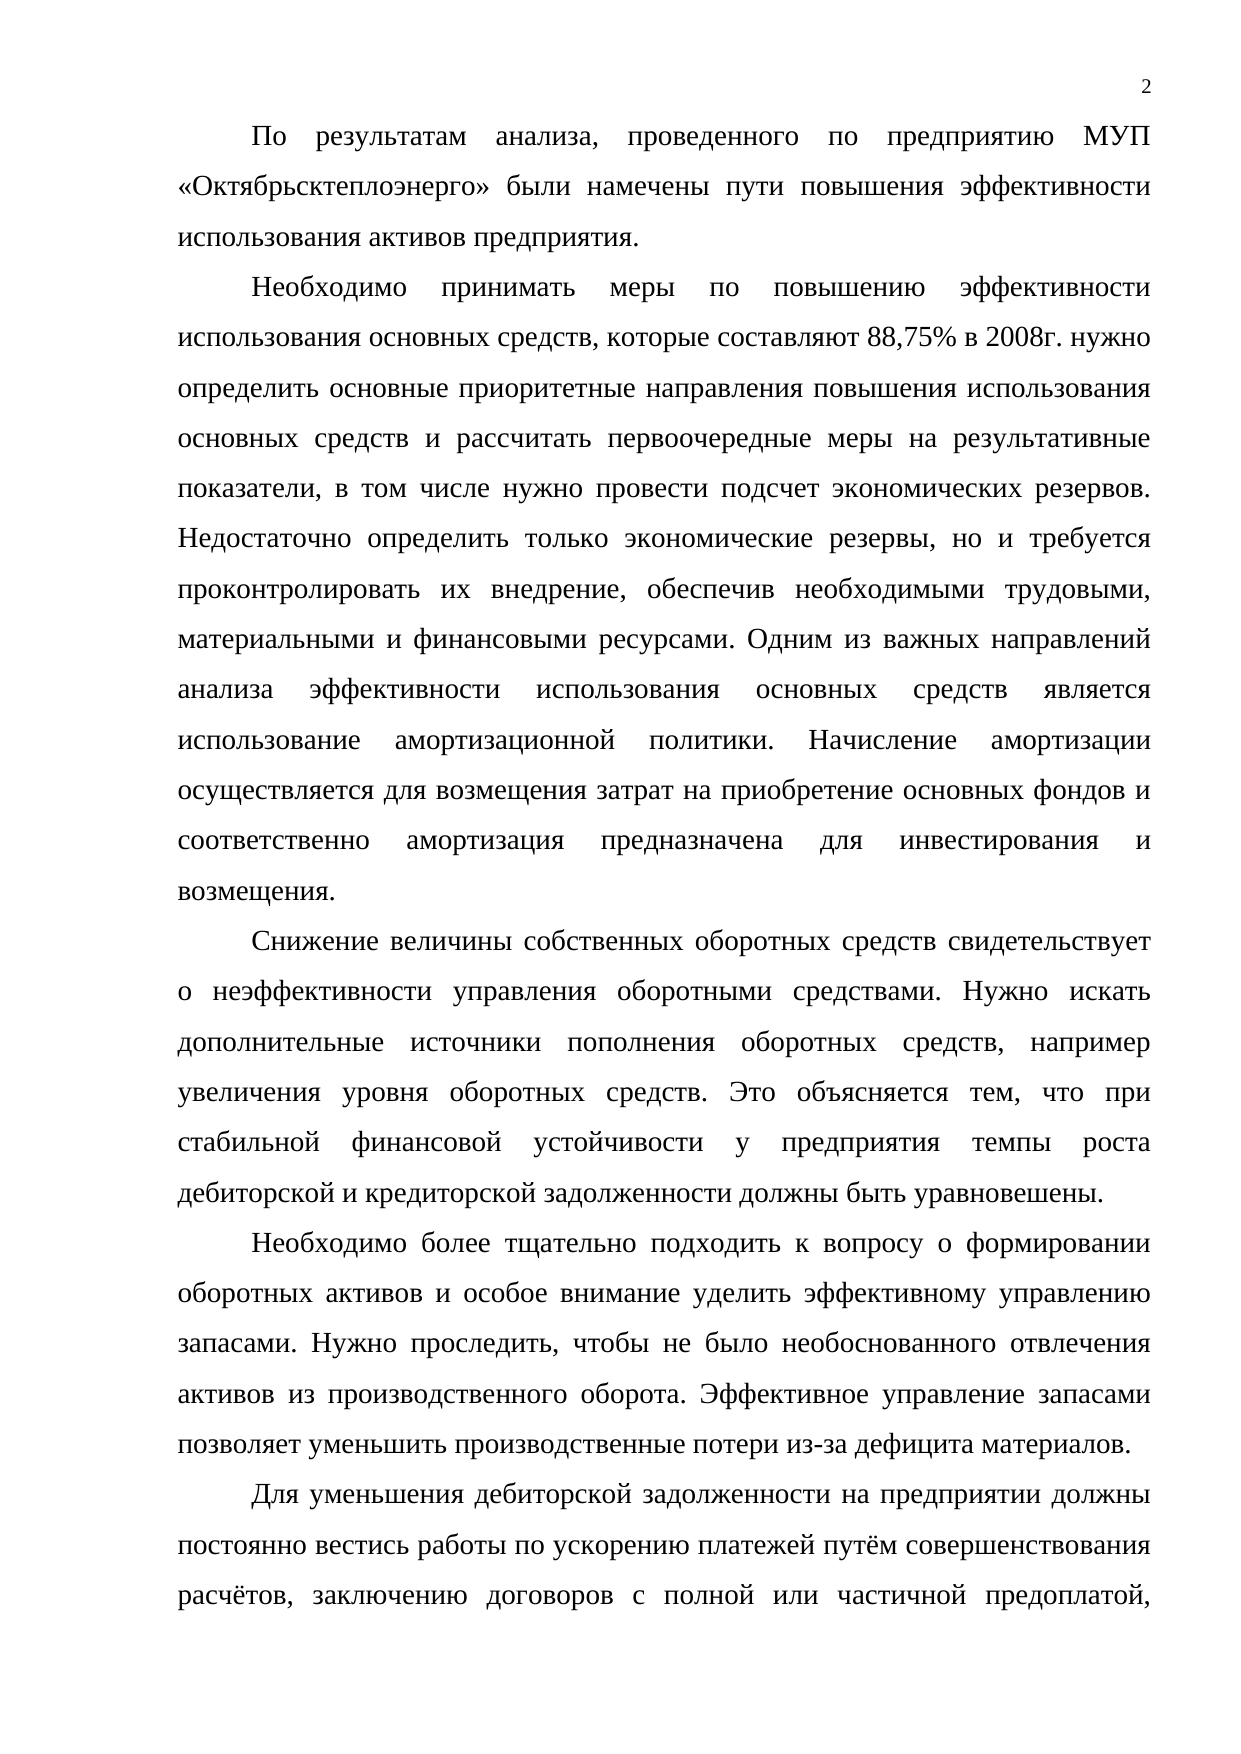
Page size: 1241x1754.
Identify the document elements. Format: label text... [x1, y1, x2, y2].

text Снижение величины собственных оборотных средств свидетельствует о неэффективности управления оборотными средствами. Нужно искать дополнительные источники пополнения оборотных средств, например увеличения уровня оборотных средств. Это объясняется тем, что при стабильной финансовой устойчивости у предприятия темпы роста дебиторской и кредиторской задолженности должны быть уравновешены. [177, 923, 1152, 1208]
text По результатам анализа, проведенного по предприятию МУП «Октябрьсктеплоэнерго» были намечены пути повышения эффективности использования активов предприятия. [177, 118, 1152, 252]
text Необходимо принимать меры по повышению эффективности использования основных средств, которые составляют 88,75% в 2008г. нужно определить основные приоритетные направления повышения использования основных средств и рассчитать первоочередные меры на результативные показатели, в том числе нужно провести подсчет экономических резервов. Недостаточно определить только экономические резервы, но и требуется проконтролировать их внедрение, обеспечив необходимыми трудовыми, материальными и финансовыми ресурсами. Одним из важных направлений анализа эффективности использования основных средств является использование амортизационной политики. Начисление амортизации осуществляется для возмещения затрат на приобретение основных фондов и соответственно амортизация предназначена для инвестирования и возмещения. [177, 269, 1152, 906]
text Необходимо более тщательно подходить к вопросу о формировании оборотных активов и особое внимание уделить эффективному управлению запасами. Нужно проследить, чтобы не было необоснованного отвлечения активов из производственного оборота. Эффективное управление запасами позволяет уменьшить производственные потери из-за дефицита материалов. [177, 1225, 1152, 1460]
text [177, 1477, 1152, 1611]
